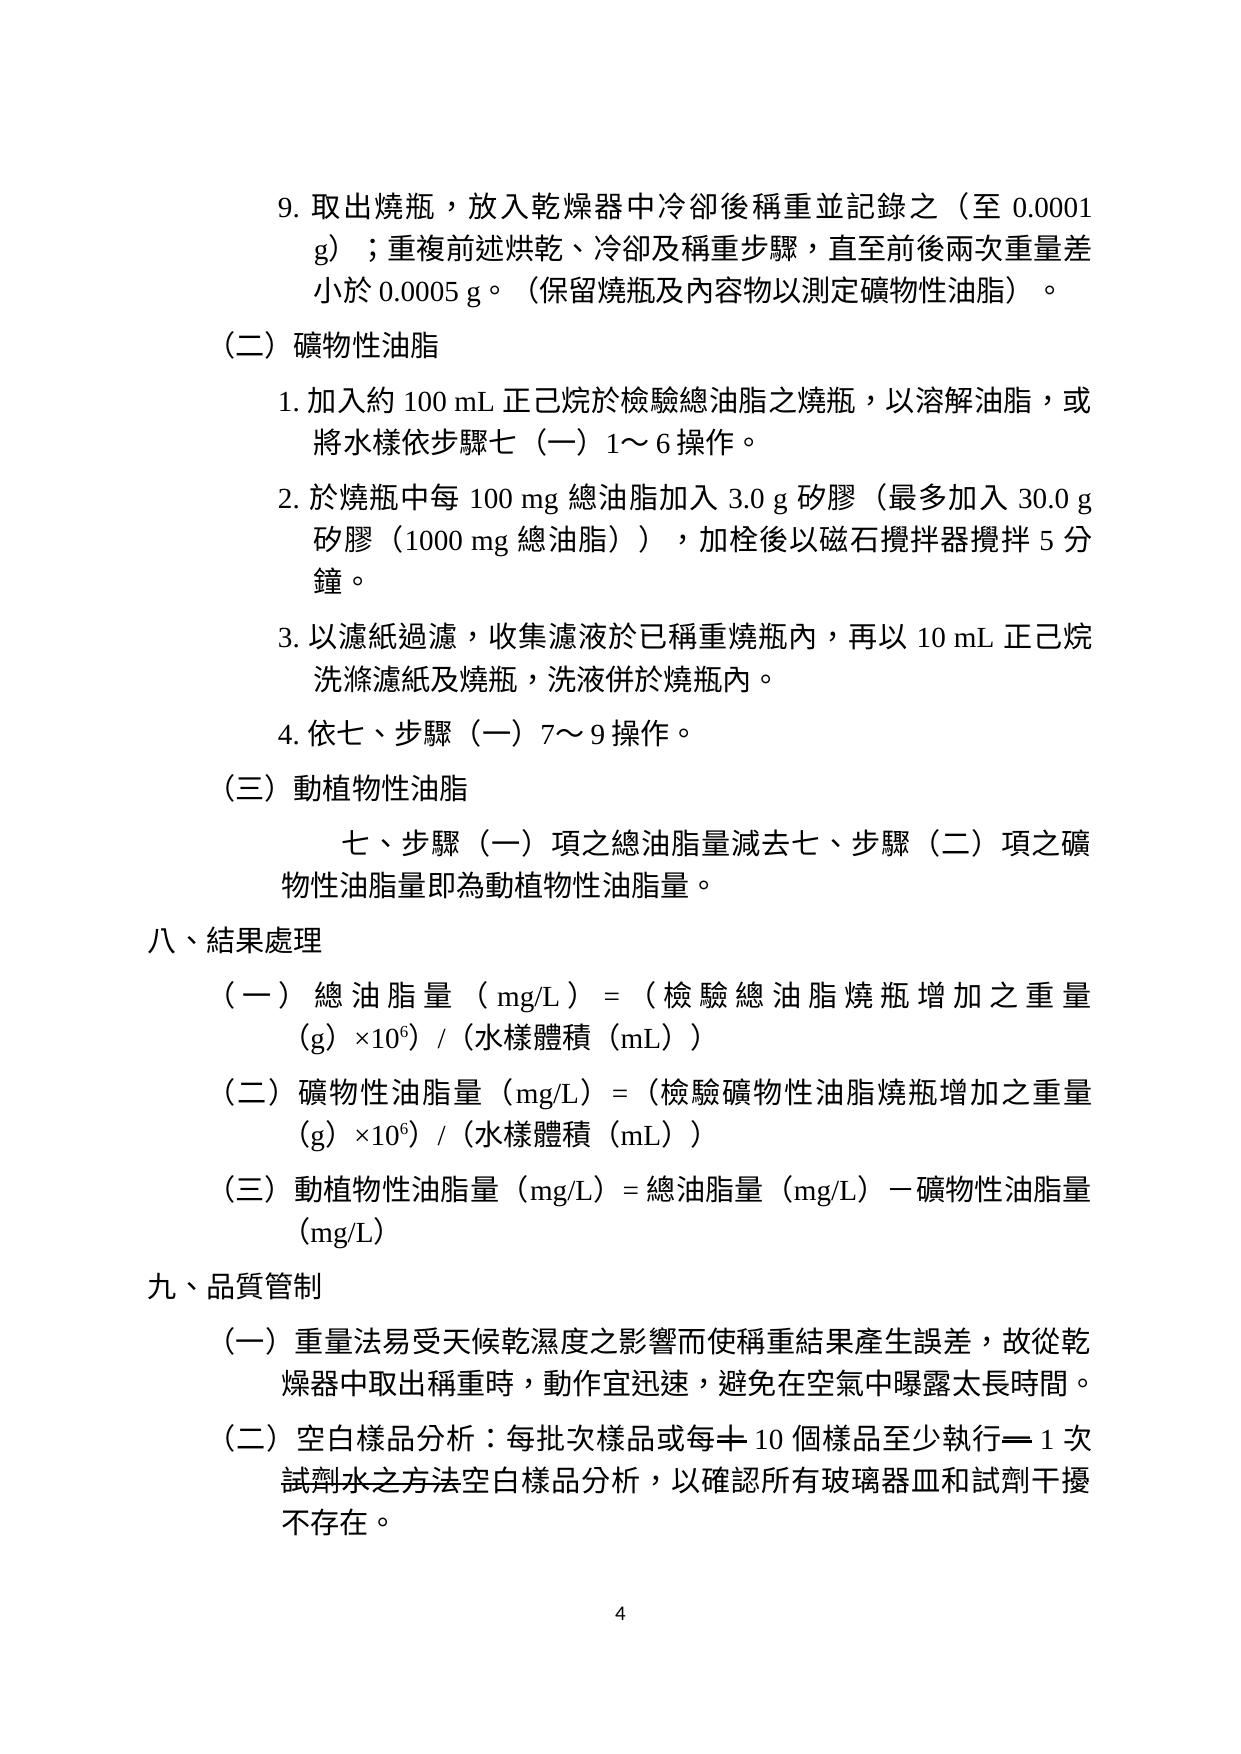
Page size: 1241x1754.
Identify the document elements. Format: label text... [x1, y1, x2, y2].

text 九、品質管制 [148, 1264, 1092, 1306]
text （二）空白樣品分析：每批次樣品或每十 10 個樣品至少執行一 1 次試劑水之方法空白樣品分析，以確認所有玻璃器皿和試劑干擾不存在。 [206, 1416, 1092, 1542]
text 七、步驟（一）項之總油脂量減去七、步驟（二）項之礦物性油脂量即為動植物性油脂量。 [281, 821, 1092, 905]
text （二）礦物性油脂 [206, 323, 1092, 365]
text （三）動植物性油脂量（mg/L）= 總油脂量（mg/L）－礦物性油脂量（mg/L） [206, 1167, 1092, 1251]
text 4. 依七、步驟（一）7～ 9操作。 [278, 711, 1092, 753]
text （一）總油脂量（mg/L）=（檢驗總油脂燒瓶增加之重量（g）×106）/（水樣體積（mL）） [206, 972, 1092, 1057]
text 9. 取出燒瓶，放入乾燥器中冷卻後稱重並記錄之（至 0.0001 g）；重複前述烘乾、冷卻及稱重步驟，直至前後兩次重量差小於 0.0005 g。（保留燒瓶及內容物以測定礦物性油脂）。 [278, 183, 1092, 310]
text （三）動植物性油脂 [206, 766, 1092, 808]
text 3. 以濾紙過濾，收集濾液於已稱重燒瓶內，再以 10 mL 正己烷洗滌濾紙及燒瓶，洗液併於燒瓶內。 [278, 614, 1092, 698]
text 1. 加入約 100 mL 正己烷於檢驗總油脂之燒瓶，以溶解油脂，或將水樣依步驟七（一）1～ 6操作。 [278, 377, 1092, 462]
text 八、結果處理 [148, 918, 1092, 960]
text 2. 於燒瓶中每 100 mg 總油脂加入 3.0 g 矽膠（最多加入 30.0 g 矽膠（1000 mg 總油脂）），加栓後以磁石攪拌器攪拌 5 分鐘。 [278, 474, 1092, 601]
text （一）重量法易受天候乾濕度之影響而使稱重結果產生誤差，故從乾燥器中取出稱重時，動作宜迅速，避免在空氣中曝露太長時間。 [206, 1318, 1092, 1403]
text （二）礦物性油脂量（mg/L）=（檢驗礦物性油脂燒瓶增加之重量（g）×106）/（水樣體積（mL）） [206, 1069, 1092, 1154]
